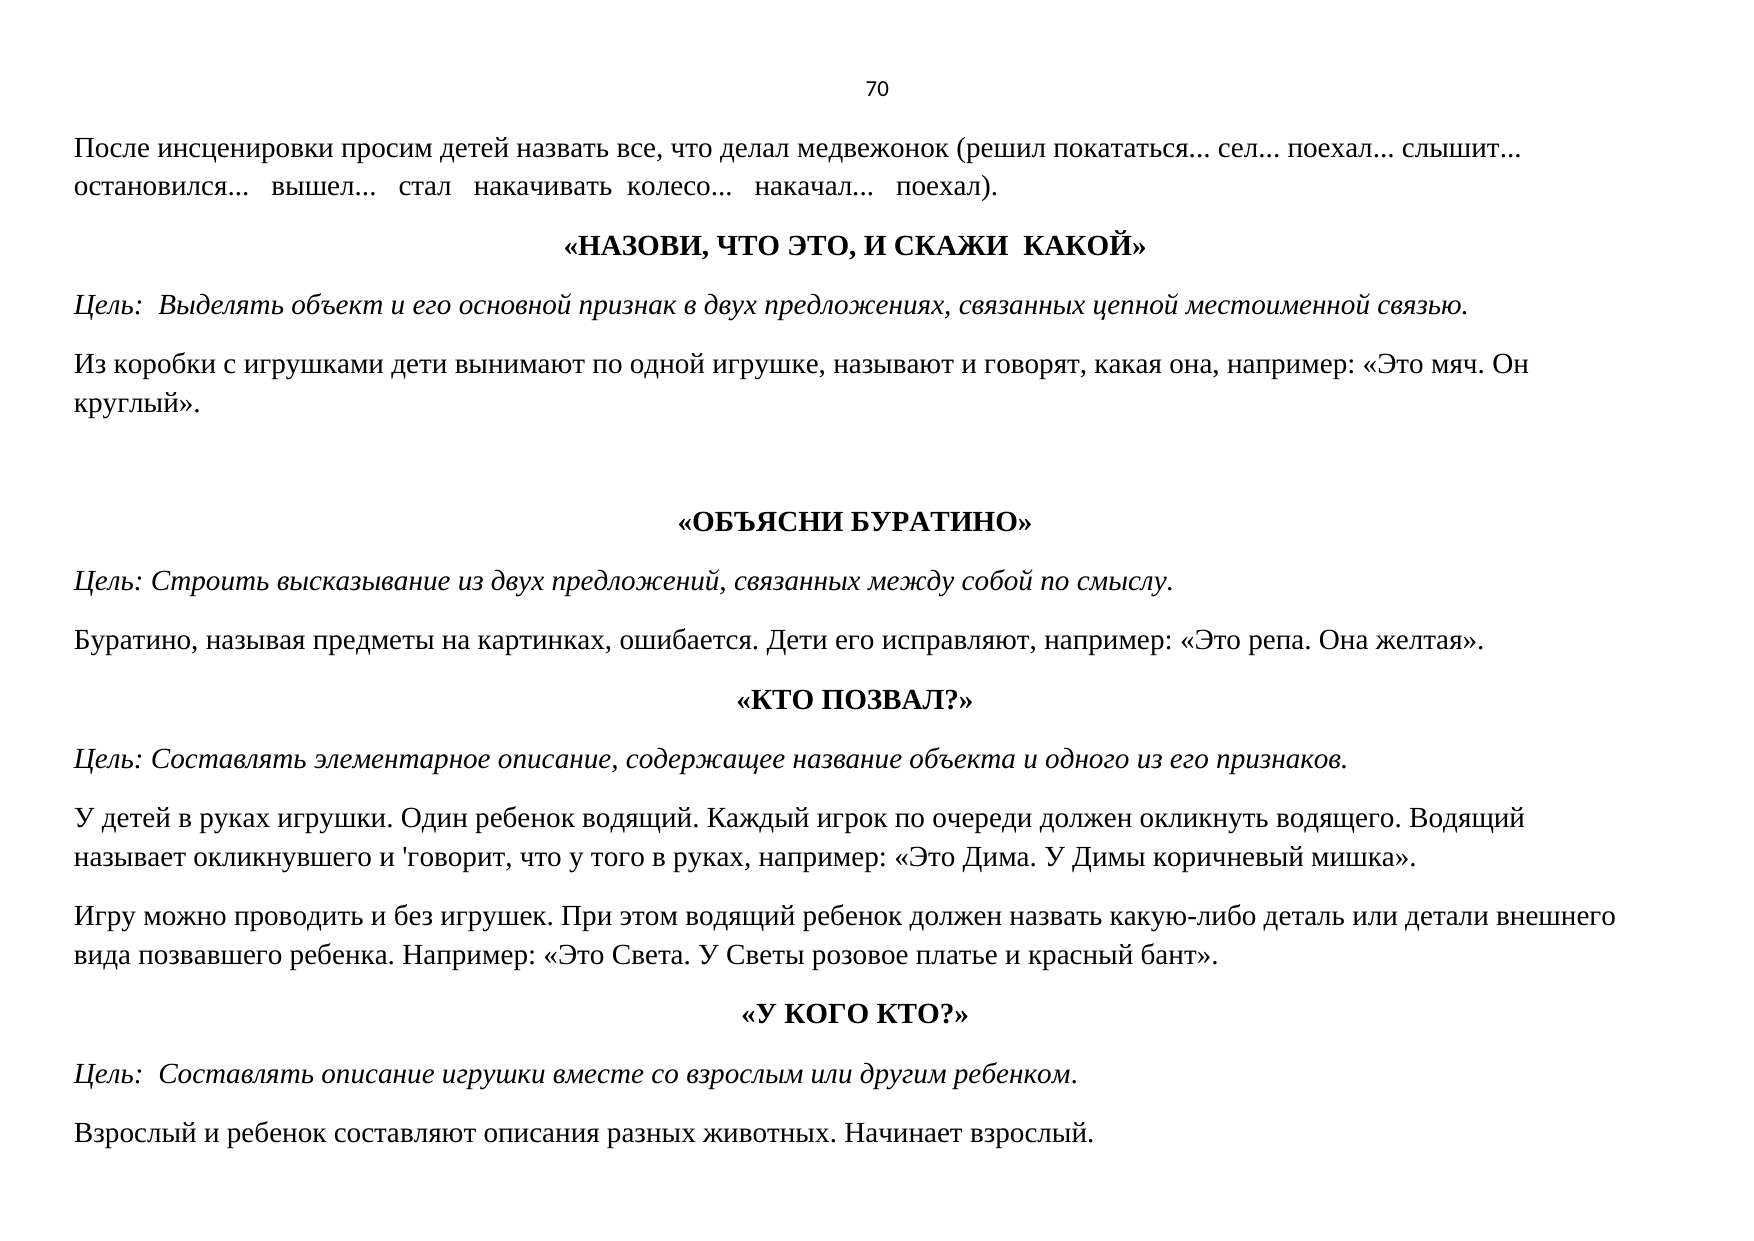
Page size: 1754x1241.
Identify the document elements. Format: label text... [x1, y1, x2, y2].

text Буратино, называя предметы на картинках, ошибается. Дети его исправляют, например: «Это репа. Она желтая». [74, 622, 1636, 656]
text Взрослый и ребенок составляют описания разных животных. Начинает взрослый. [74, 1115, 1636, 1149]
text «У КОГО КТО?» [74, 996, 1636, 1030]
text Игру можно проводить и без игрушек. При этом водящий ребенок должен назвать какую-либо деталь или детали внешнего вида позвавшего ребенка. Например: «Это Света. У Светы розовое платье и красный бант». [74, 898, 1636, 971]
text «ОБЪЯСНИ БУРАТИНО» [74, 504, 1636, 537]
text Из коробки с игрушками дети вынимают по одной игрушке, называют и говорят, какая она, например: «Это мяч. Он круглый». [74, 346, 1636, 418]
text Цель: Строить высказывание из двух предложений, связанных между собой по смыслу. [74, 563, 1636, 597]
text «КТО ПОЗВАЛ?» [74, 682, 1636, 715]
text «НАЗОВИ, ЧТО ЭТО, И СКАЖИ КАКОЙ» [74, 228, 1636, 261]
text После инсценировки просим детей назвать все, что делал медвежонок (решил покататься... сел... поехал... слышит... остановился... вышел... стал накачивать колесо... накачал... поехал). [74, 130, 1636, 202]
text Цель: Выделять объект и его основной признак в двух предложениях, связанных цепной местоименной связью. [74, 287, 1636, 321]
text Цель: Составлять элементарное описание, содержащее название объекта и одного из его признаков. [74, 741, 1636, 775]
text Цель: Составлять описание игрушки вместе со взрослым или другим ребенком. [74, 1056, 1636, 1089]
text У детей в руках игрушки. Один ребенок водящий. Каждый игрок по очереди должен окликнуть водящего. Водящий называет окликнувшего и 'говорит, что у того в руках, например: «Это Дима. У Димы коричневый мишка». [74, 801, 1636, 873]
